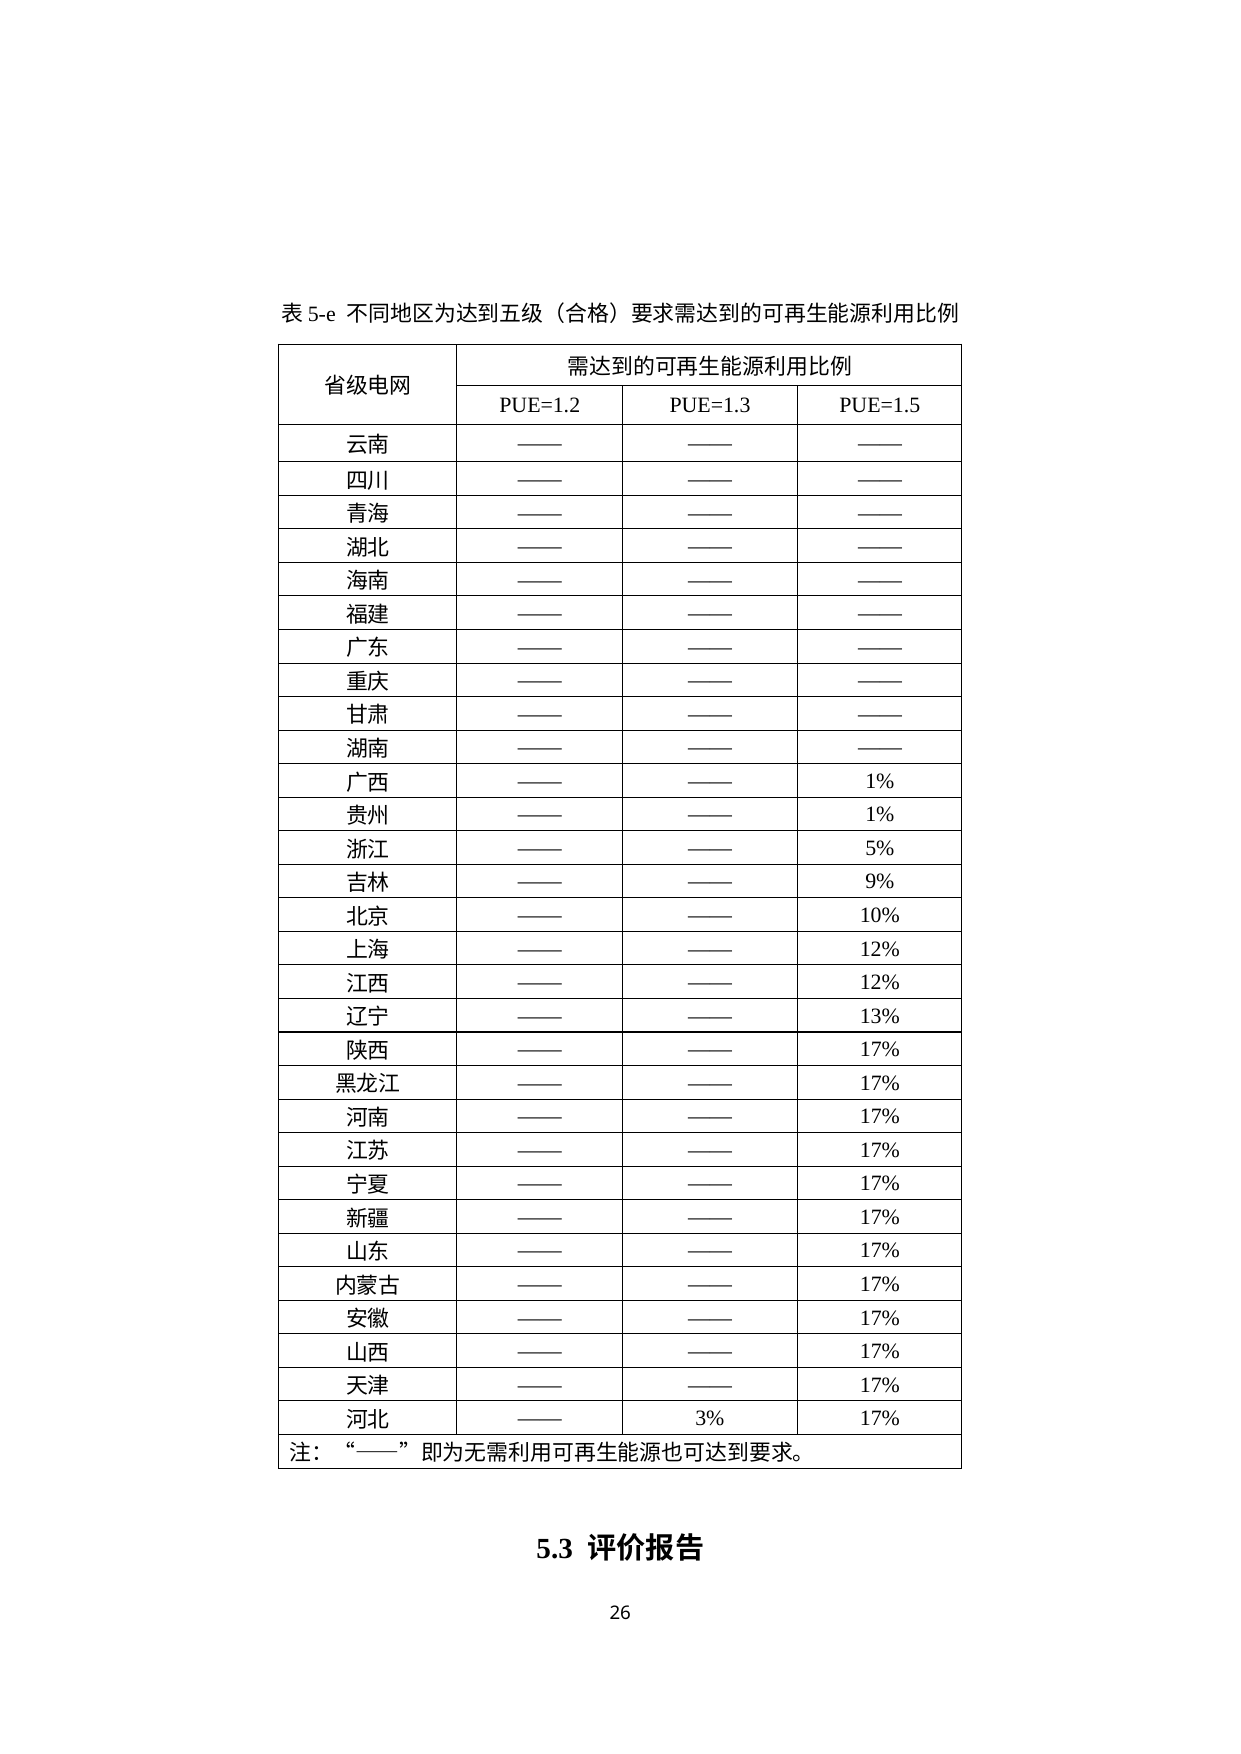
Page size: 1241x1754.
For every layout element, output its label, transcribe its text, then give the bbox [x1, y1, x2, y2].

list 表5-e 不同地区为达到五级（合格）要求需达到的可再生能源利用比例 [187, 295, 1053, 328]
table_cell —— [457, 999, 622, 1031]
table_cell —— [457, 1200, 622, 1233]
table_cell —— [457, 664, 622, 696]
table_cell 贵州 [279, 798, 456, 830]
table_cell 1% [798, 764, 961, 797]
table_cell 湖北 [279, 529, 456, 562]
table_cell 17% [798, 1267, 961, 1300]
table_cell 湖南 [279, 731, 456, 763]
table_cell —— [623, 999, 797, 1031]
table_cell 内蒙古 [279, 1267, 456, 1300]
table_cell 山西 [279, 1334, 456, 1367]
table_header 需达到的可再生能源利用比例 [457, 345, 961, 385]
table_cell —— [457, 496, 622, 528]
table_cell —— [798, 697, 961, 729]
table_cell —— [798, 496, 961, 528]
table_cell 江西 [279, 965, 456, 998]
table_cell —— [457, 596, 622, 629]
table_cell 浙江 [279, 831, 456, 864]
table_cell —— [457, 965, 622, 998]
table_cell 上海 [279, 932, 456, 964]
table_cell —— [623, 529, 797, 562]
table_cell —— [457, 764, 622, 797]
table_cell —— [623, 425, 797, 461]
table_cell —— [798, 596, 961, 629]
table_cell 1% [798, 798, 961, 830]
table_cell —— [457, 898, 622, 931]
table_cell —— [623, 731, 797, 763]
table_cell 注：“——”即为无需利用可再生能源也可达到要求。 [279, 1435, 961, 1467]
table_cell 17% [798, 1200, 961, 1233]
table_cell —— [798, 630, 961, 662]
table_cell 新疆 [279, 1200, 456, 1233]
table_cell 12% [798, 932, 961, 964]
table_cell PUE=1.3 [623, 386, 797, 424]
table_cell 重庆 [279, 664, 456, 696]
table_cell —— [623, 1167, 797, 1199]
table_cell 云南 [279, 425, 456, 461]
table_cell —— [457, 1401, 622, 1434]
table_cell 17% [798, 1368, 961, 1400]
table_cell —— [623, 596, 797, 629]
table_cell 13% [798, 999, 961, 1031]
table_cell 17% [798, 1033, 961, 1065]
table_cell —— [457, 630, 622, 662]
table_cell 广东 [279, 630, 456, 662]
table_cell 山东 [279, 1234, 456, 1266]
table_cell —— [623, 1100, 797, 1132]
table_cell 河南 [279, 1100, 456, 1132]
table_cell —— [798, 462, 961, 495]
table_cell 5% [798, 831, 961, 864]
table_cell —— [798, 529, 961, 562]
table_cell —— [798, 731, 961, 763]
table_cell —— [623, 898, 797, 931]
table_cell 福建 [279, 596, 456, 629]
table_cell —— [457, 932, 622, 964]
table_cell 17% [798, 1334, 961, 1367]
table_cell —— [457, 831, 622, 864]
table_cell —— [457, 1234, 622, 1266]
table_cell 江苏 [279, 1133, 456, 1166]
table_cell 宁夏 [279, 1167, 456, 1199]
table_cell 天津 [279, 1368, 456, 1400]
table_cell 17% [798, 1401, 961, 1434]
table_cell —— [457, 1334, 622, 1367]
table_cell —— [623, 1200, 797, 1233]
table_cell —— [457, 1133, 622, 1166]
table_cell 3% [623, 1401, 797, 1434]
table_cell 北京 [279, 898, 456, 931]
table_cell —— [457, 1033, 622, 1065]
table_cell 广西 [279, 764, 456, 797]
table_cell —— [457, 1267, 622, 1300]
table_cell —— [623, 865, 797, 897]
table_cell —— [457, 798, 622, 830]
table_cell —— [457, 1066, 622, 1098]
table_cell 17% [798, 1133, 961, 1166]
table_cell —— [623, 664, 797, 696]
table_cell —— [623, 496, 797, 528]
table_cell 17% [798, 1100, 961, 1132]
table_cell —— [457, 697, 622, 729]
table_cell —— [457, 563, 622, 595]
table_cell —— [457, 1368, 622, 1400]
table_cell 17% [798, 1167, 961, 1199]
table_cell 吉林 [279, 865, 456, 897]
table_cell —— [623, 932, 797, 964]
table_header 省级电网 [279, 345, 456, 424]
table_cell —— [457, 1301, 622, 1333]
table_cell —— [623, 764, 797, 797]
table_cell —— [457, 1100, 622, 1132]
table_cell 安徽 [279, 1301, 456, 1333]
table_cell —— [623, 1133, 797, 1166]
table_cell —— [457, 865, 622, 897]
table_cell —— [623, 1301, 797, 1333]
table_cell —— [457, 462, 622, 495]
table_cell —— [623, 1033, 797, 1065]
table_cell —— [623, 1334, 797, 1367]
table_cell 17% [798, 1066, 961, 1098]
table_cell —— [623, 1234, 797, 1266]
table_cell 17% [798, 1301, 961, 1333]
table_cell 10% [798, 898, 961, 931]
table_cell —— [623, 831, 797, 864]
subtitle 5.3 评价报告 [187, 1514, 1053, 1579]
table_cell PUE=1.2 [457, 386, 622, 424]
table_cell 甘肃 [279, 697, 456, 729]
table_cell —— [798, 664, 961, 696]
table_cell —— [457, 529, 622, 562]
table_cell —— [798, 563, 961, 595]
table_cell —— [623, 965, 797, 998]
table_cell —— [623, 630, 797, 662]
table_cell 青海 [279, 496, 456, 528]
table_cell 河北 [279, 1401, 456, 1434]
table_cell —— [623, 798, 797, 830]
table_cell 辽宁 [279, 999, 456, 1031]
table_cell —— [623, 563, 797, 595]
table_cell —— [623, 1267, 797, 1300]
table_cell 12% [798, 965, 961, 998]
table_cell —— [623, 1066, 797, 1098]
table_cell —— [623, 1368, 797, 1400]
table_cell 9% [798, 865, 961, 897]
table_cell 黑龙江 [279, 1066, 456, 1098]
table_cell 四川 [279, 462, 456, 495]
table_cell —— [457, 731, 622, 763]
table_cell —— [798, 425, 961, 461]
table_cell 陕西 [279, 1033, 456, 1065]
table_cell 17% [798, 1234, 961, 1266]
table_cell PUE=1.5 [798, 386, 961, 424]
table_cell —— [457, 425, 622, 461]
table_cell —— [623, 697, 797, 729]
table_cell —— [623, 462, 797, 495]
table_cell 海南 [279, 563, 456, 595]
table_cell —— [457, 1167, 622, 1199]
